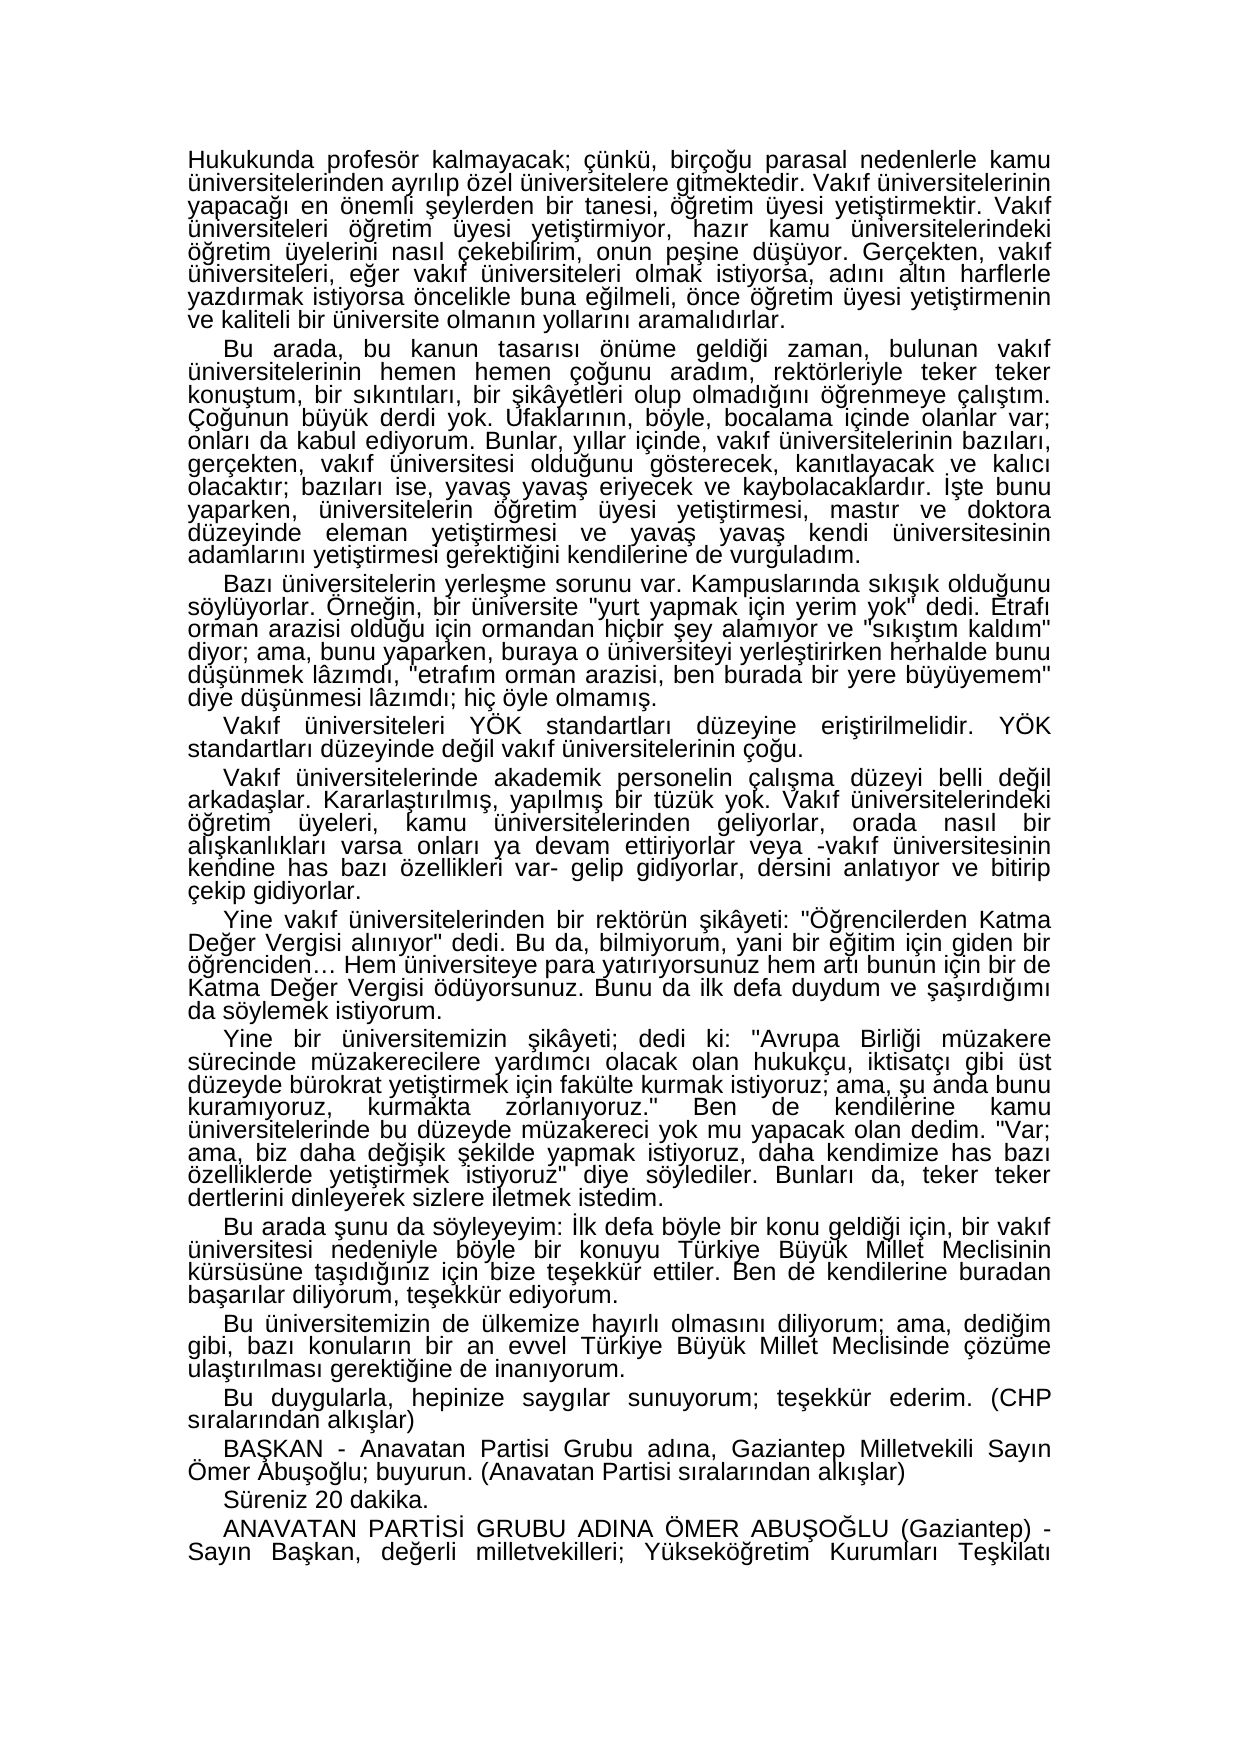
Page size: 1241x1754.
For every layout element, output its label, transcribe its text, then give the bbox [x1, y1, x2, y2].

text Bu üniversitemizin de ülkemize hayırlı olmasını diliyorum; ama, dediğim gibi, bazı konuların bir an evvel Türkiye Büyük Millet Meclisinde çözüme ulaştırılması gerektiğine de inanıyorum. [187, 1314, 1053, 1382]
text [187, 150, 1053, 333]
text Yine bir üniversitemizin şikâyeti; dedi ki: "Avrupa Birliği müzakere sürecinde müzakerecilere yardımcı olacak olan hukukçu, iktisatçı gibi üst düzeyde bürokrat yetiştirmek için fakülte kurmak istiyoruz; ama, şu anda bunu kuramıyoruz, kurmakta zorlanıyoruz." Ben de kendilerine kamu üniversitelerinde bu düzeyde müzakereci yok mu yapacak olan dedim. "Var; ama, biz daha değişik şekilde yapmak istiyoruz, daha kendimize has bazı özelliklerde yetiştirmek istiyoruz" diye söylediler. Bunları da, teker teker dertlerini dinleyerek sizlere iletmek istedim. [187, 1029, 1053, 1211]
text Bu arada şunu da söyleyeyim: İlk defa böyle bir konu geldiği için, bir vakıf üniversitesi nedeniyle böyle bir konuyu Türkiye Büyük Millet Meclisinin kürsüsüne taşıdığınız için bize teşekkür ettiler. Ben de kendilerine buradan başarılar diliyorum, teşekkür ediyorum. [187, 1217, 1053, 1308]
text Vakıf üniversiteleri YÖK standartları düzeyine eriştirilmelidir. YÖK standartları düzeyinde değil vakıf üniversitelerinin çoğu. [187, 717, 1053, 762]
text Bu arada, bu kanun tasarısı önüme geldiği zaman, bulunan vakıf üniversitelerinin hemen hemen çoğunu aradım, rektörleriyle teker teker konuştum, bir sıkıntıları, bir şikâyetleri olup olmadığını öğrenmeye çalıştım. Çoğunun büyük derdi yok. Ufaklarının, böyle, bocalama içinde olanlar var; onları da kabul ediyorum. Bunlar, yıllar içinde, vakıf üniversitelerinin bazıları, gerçekten, vakıf üniversitesi olduğunu gösterecek, kanıtlayacak ve kalıcı olacaktır; bazıları ise, yavaş yavaş eriyecek ve kaybolacaklardır. İşte bunu yaparken, üniversitelerin öğretim üyesi yetiştirmesi, mastır ve doktora düzeyinde eleman yetiştirmesi ve yavaş yavaş kendi üniversitesinin adamlarını yetiştirmesi gerektiğini kendilerine de vurguladım. [187, 339, 1053, 568]
text Yine vakıf üniversitelerinden bir rektörün şikâyeti: "Öğrencilerden Katma Değer Vergisi alınıyor" dedi. Bu da, bilmiyorum, yani bir eğitim için giden bir öğrenciden… Hem üniversiteye para yatırıyorsunuz hem artı bunun için bir de Katma Değer Vergisi ödüyorsunuz. Bunu da ilk defa duydum ve şaşırdığımı da söylemek istiyorum. [187, 910, 1053, 1024]
text BAŞKAN - Anavatan Partisi Grubu adına, Gaziantep Milletvekili Sayın Ömer Abuşoğlu; buyurun. (Anavatan Partisi sıralarından alkışlar) [187, 1439, 1053, 1485]
text Bu duygularla, hepinize saygılar sunuyorum; teşekkür ederim. (CHP sıralarından alkışlar) [187, 1388, 1053, 1433]
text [187, 1519, 1053, 1565]
text Bazı üniversitelerin yerleşme sorunu var. Kampuslarında sıkışık olduğunu söylüyorlar. Örneğin, bir üniversite "yurt yapmak için yerim yok" dedi. Etrafı orman arazisi olduğu için ormandan hiçbir şey alamıyor ve "sıkıştım kaldım" diyor; ama, bunu yaparken, buraya o üniversiteyi yerleştirirken herhalde bunu düşünmek lâzımdı, "etrafım orman arazisi, ben burada bir yere büyüyemem" diye düşünmesi lâzımdı; hiç öyle olmamış. [187, 574, 1053, 711]
text Süreniz 20 dakika. [187, 1491, 1053, 1513]
text Vakıf üniversitelerinde akademik personelin çalışma düzeyi belli değil arkadaşlar. Kararlaştırılmış, yapılmış bir tüzük yok. Vakıf üniversitelerindeki öğretim üyeleri, kamu üniversitelerinden geliyorlar, orada nasıl bir alışkanlıkları varsa onları ya devam ettiriyorlar veya -vakıf üniversitesinin kendine has bazı özellikleri var- gelip gidiyorlar, dersini anlatıyor ve bitirip çekip gidiyorlar. [187, 768, 1053, 904]
